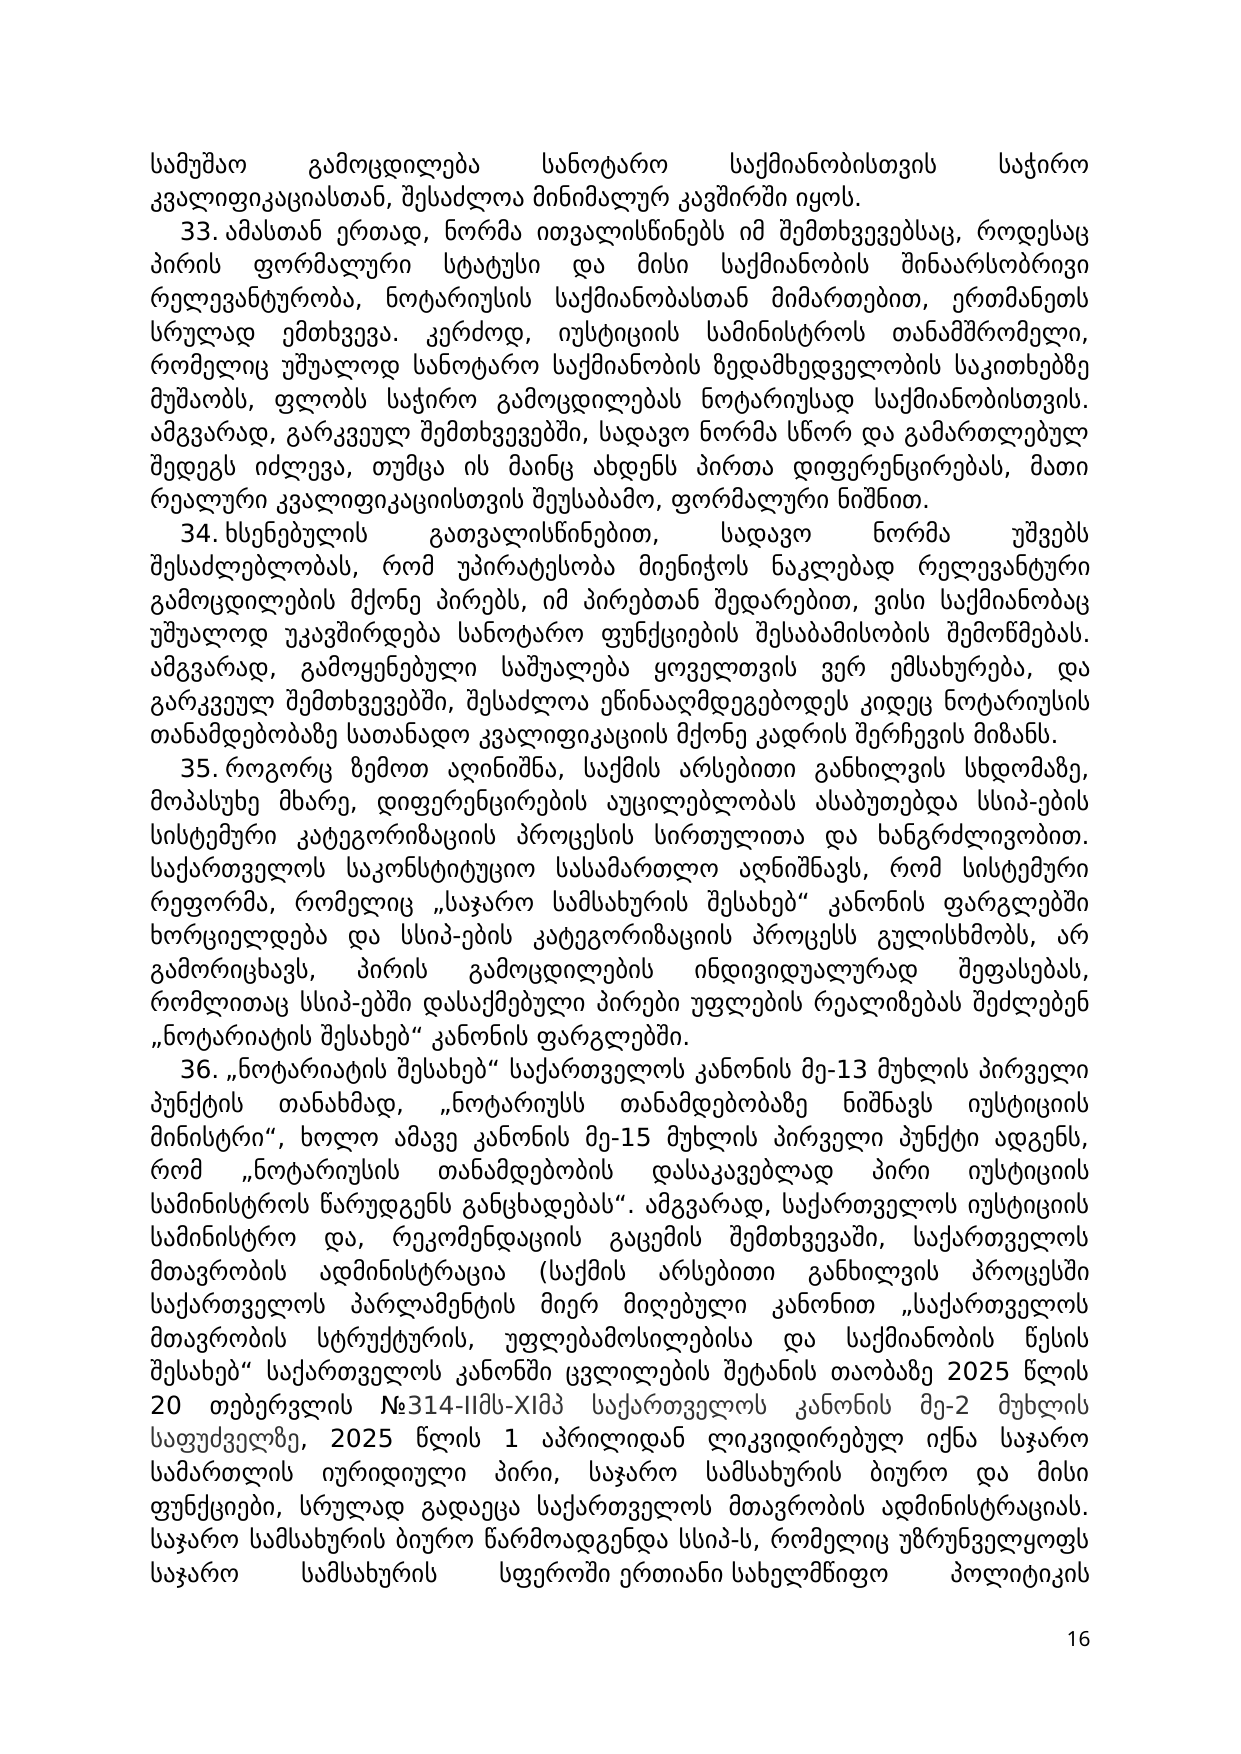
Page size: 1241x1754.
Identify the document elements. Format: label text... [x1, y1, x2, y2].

list ამასთან ერთად, ნორმა ითვალისწინებს იმ შემთხვევებსაც, როდესაც პირის ფორმალური სტატუსი და მისი საქმიანობის შინაარსობრივი რელევანტურობა, ნოტარიუსის საქმიანობასთან მიმართებით, ერთმანეთს სრულად ემთხვევა. კერძოდ, იუსტიციის სამინისტროს თანამშრომელი, რომელიც უშუალოდ სანოტარო საქმიანობის ზედამხედველობის საკითხებზე მუშაობს, ფლობს საჭირო გამოცდილებას ნოტარიუსად საქმიანობისთვის. ამგვარად, გარკვეულ შემთხვევებში, სადავო ნორმა სწორ და გამართლებულ შედეგს იძლევა, თუმცა ის მაინც ახდენს პირთა დიფერენცირებას, მათი რეალური კვალიფიკაციისთვის შეუსაბამო, ფორმალური ნიშნით. [150, 481, 1090, 778]
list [150, 150, 1090, 447]
list როგორც ზემოთ აღინიშნა, საქმის არსებითი განხილვის სხდომაზე, მოპასუხე მხარე, დიფერენცირების აუცილებლობას ასაბუთებდა სსიპ-ების სისტემური კატეგორიზაციის პროცესის სირთულითა და ხანგრძლივობით. საქართველოს საკონსტიტუციო სასამართლო აღნიშნავს, რომ სისტემური რეფორმა, რომელიც „საჯარო სამსახურის შესახებ“ კანონის ფარგლებში ხორციელდება და სსიპ-ების კატეგორიზაციის პროცესს გულისხმობს, არ გამორიცხავს, პირის გამოცდილების ინდივიდუალურად შეფასებას, რომლითაც სსიპ-ებში დასაქმებული პირები უფლების რეალიზებას შეძლებენ „ნოტარიატის შესახებ“ კანონის ფარგლებში. [150, 1076, 1090, 1373]
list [150, 1407, 1090, 1604]
list ხსენებულის გათვალისწინებით, სადავო ნორმა უშვებს შესაძლებლობას, რომ უპირატესობა მიენიჭოს ნაკლებად რელევანტური გამოცდილების მქონე პირებს, იმ პირებთან შედარებით, ვისი საქმიანობაც უშუალოდ უკავშირდება სანოტარო ფუნქციების შესაბამისობის შემოწმებას. ამგვარად, გამოყენებული საშუალება ყოველთვის ვერ ემსახურება, და გარკვეულ შემთხვევებში, შესაძლოა ეწინააღმდეგებოდეს კიდეც ნოტარიუსის თანამდებობაზე სათანადო კვალიფიკაციის მქონე კადრის შერჩევის მიზანს. [150, 812, 1090, 1042]
